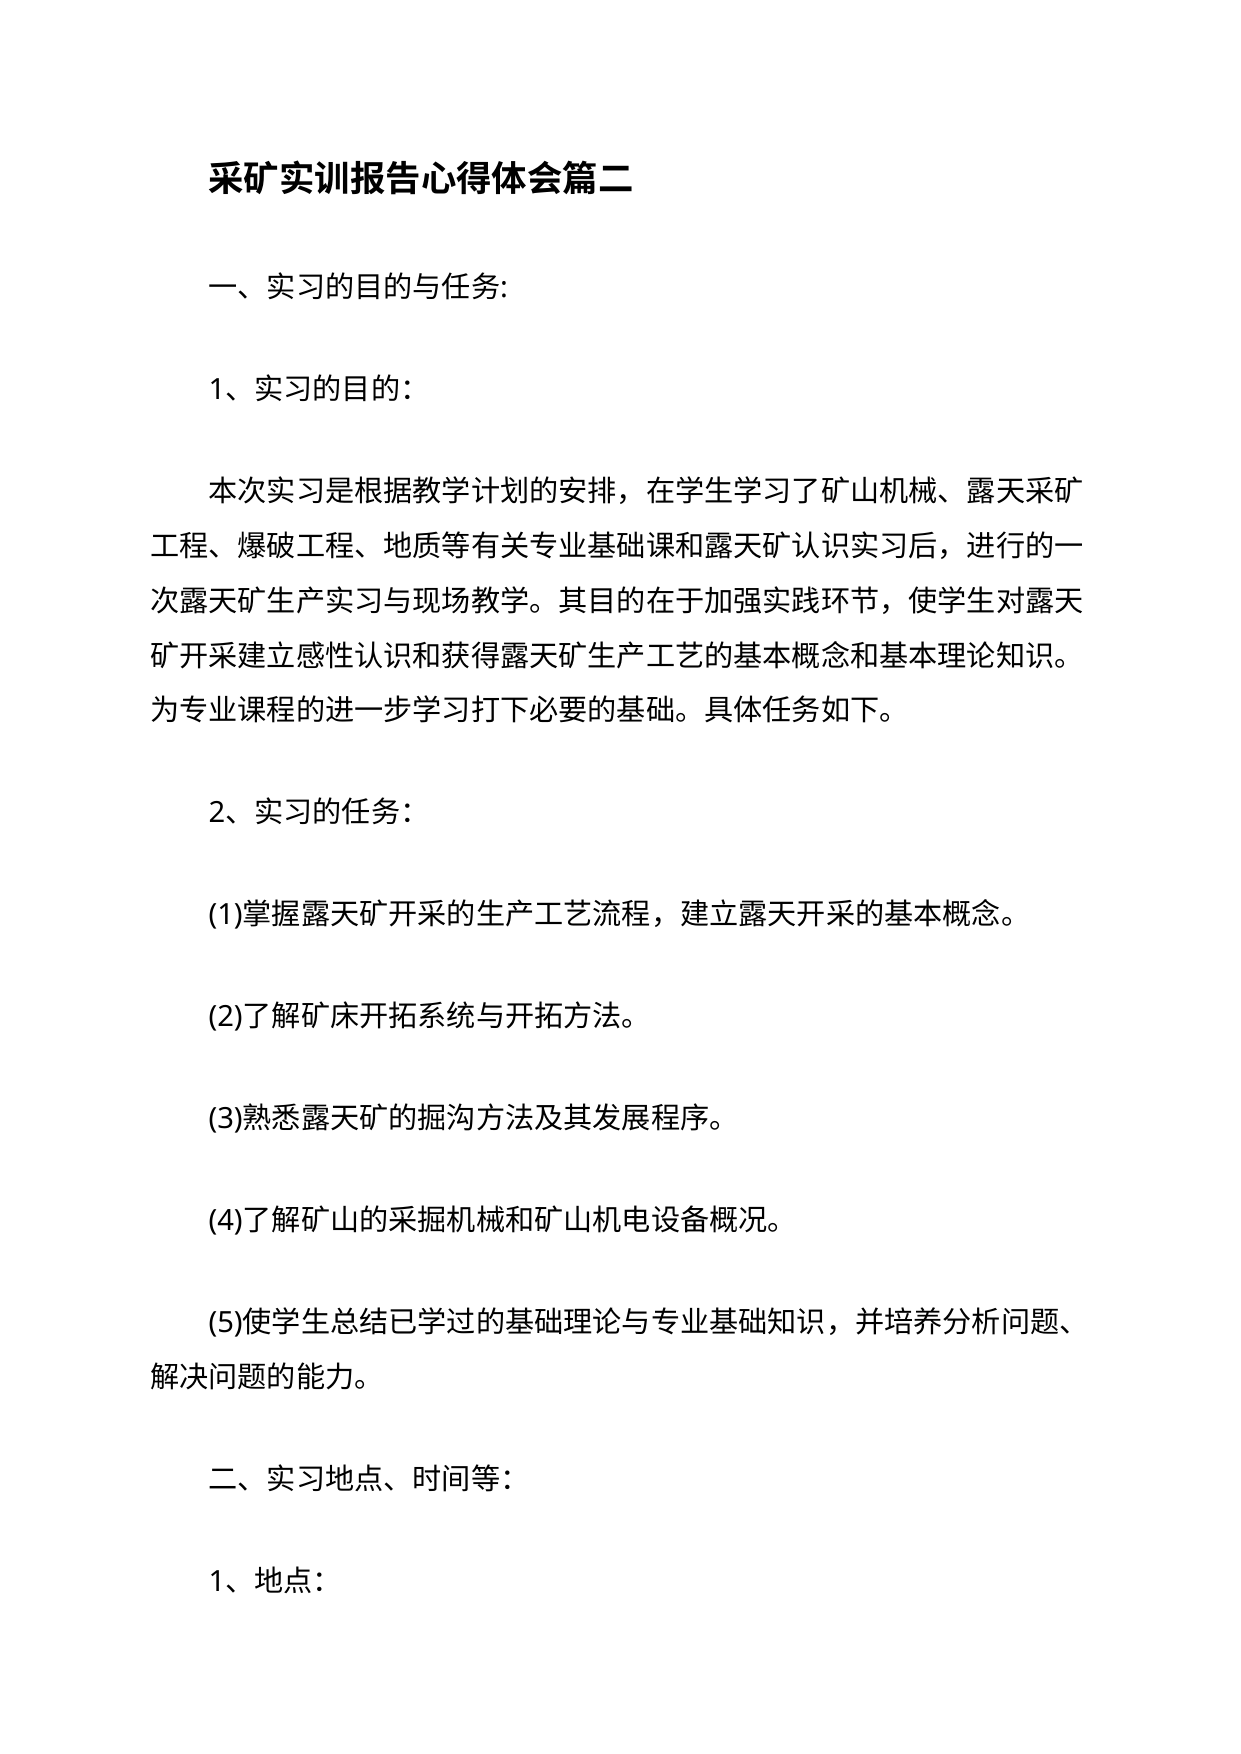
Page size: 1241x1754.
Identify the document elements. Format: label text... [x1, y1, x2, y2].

text (2)了解矿床开拓系统与开拓方法。 [150, 993, 1090, 1035]
text 二、实习地点、时间等： [150, 1455, 1090, 1498]
text 本次实习是根据教学计划的安排，在学生学习了矿山机械、露天采矿工程、爆破工程、地质等有关专业基础课和露天矿认识实习后，进行的一次露天矿生产实习与现场教学。其目的在于加强实践环节，使学生对露天矿开采建立感性认识和获得露天矿生产工艺的基本概念和基本理论知识。为专业课程的进一步学习打下必要的基础。具体任务如下。 [150, 467, 1090, 729]
text 1、实习的目的： [150, 365, 1090, 408]
text (5)使学生总结已学过的基础理论与专业基础知识，并培养分析问题、解决问题的能力。 [150, 1299, 1090, 1396]
text (4)了解矿山的采掘机械和矿山机电设备概况。 [150, 1197, 1090, 1239]
text (3)熟悉露天矿的掘沟方法及其发展程序。 [150, 1095, 1090, 1137]
text 采矿实训报告心得体会篇二 [150, 150, 1090, 201]
text (1)掌握露天矿开采的生产工艺流程，建立露天开采的基本概念。 [150, 891, 1090, 933]
text 一、实习的目的与任务: [150, 263, 1090, 306]
text 1、地点： [150, 1557, 1090, 1599]
text 2、实习的任务： [150, 789, 1090, 831]
